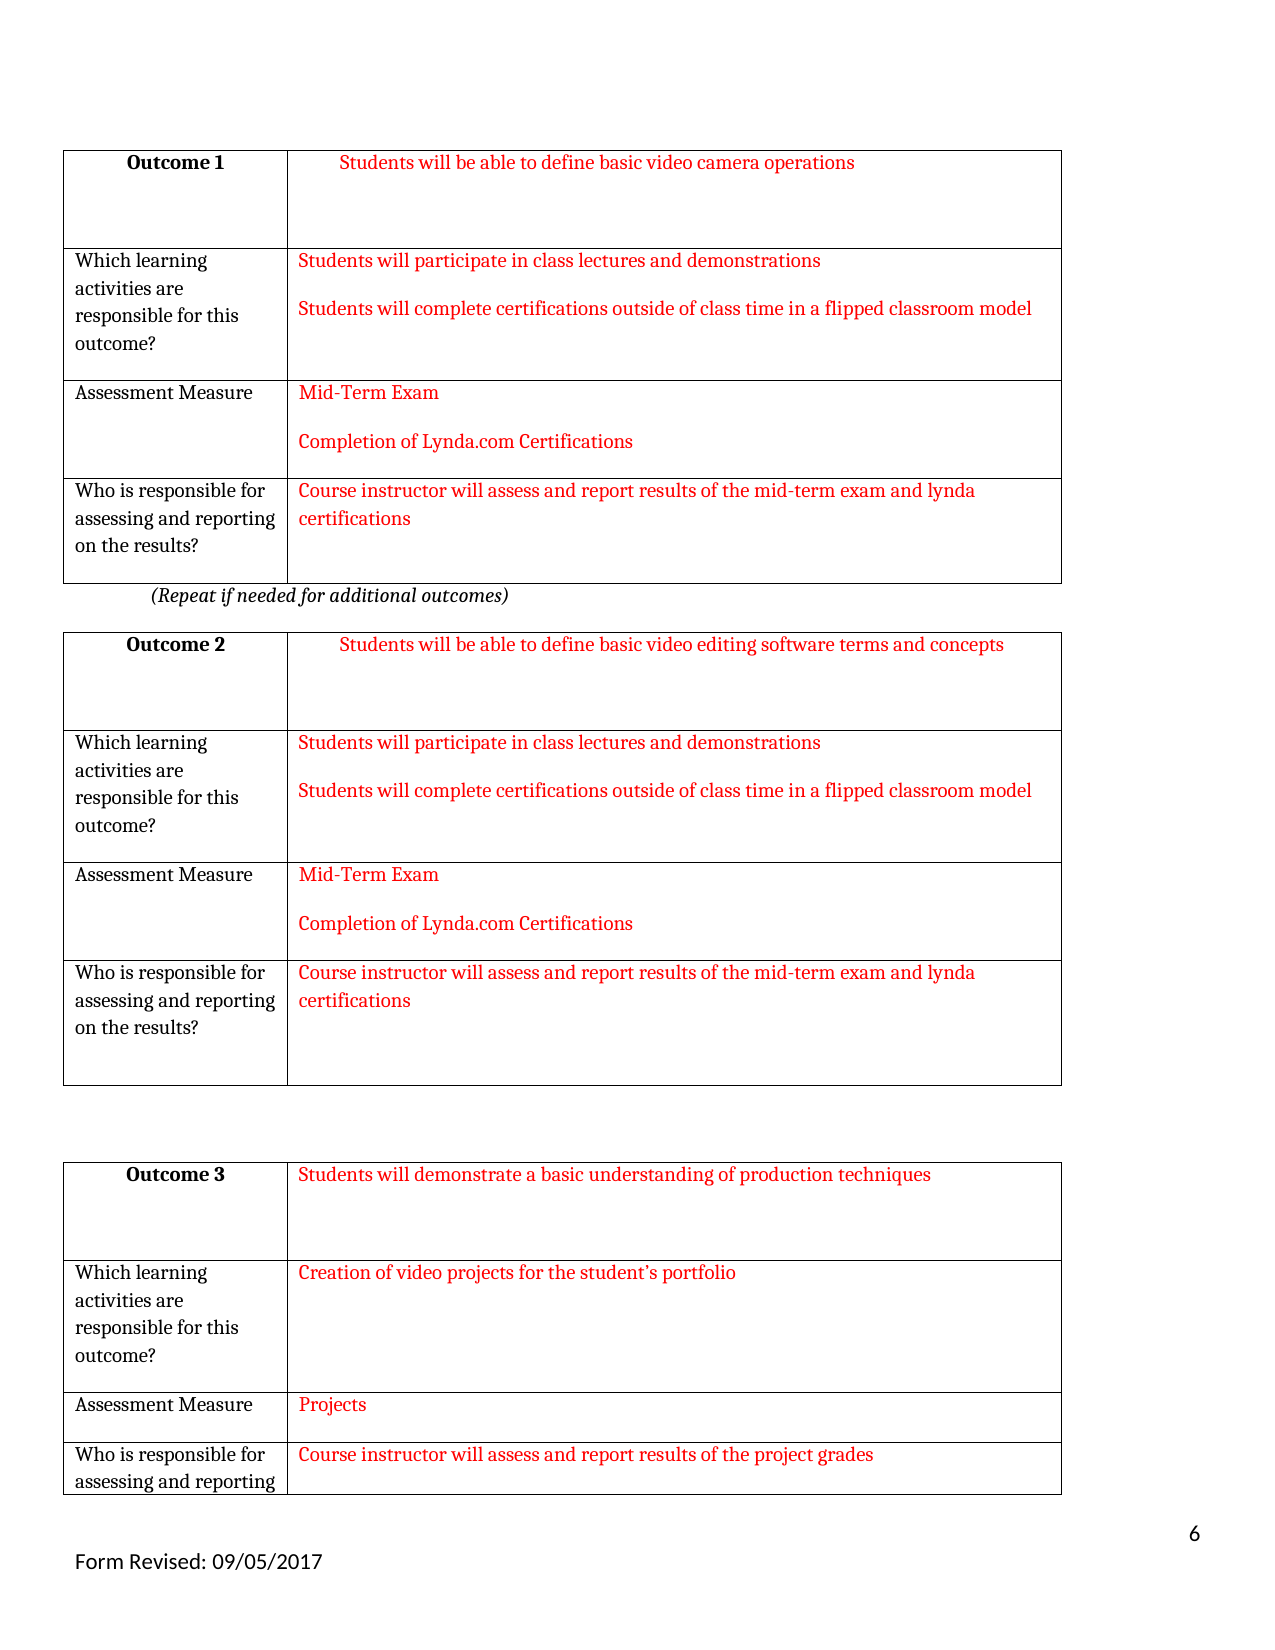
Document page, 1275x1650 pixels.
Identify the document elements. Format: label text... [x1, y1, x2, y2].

table_header Outcome 3 [64, 1163, 287, 1260]
table_header Students will be able to define basic video camera operations [288, 151, 1061, 248]
table_header Students will be able to define basic video editing software terms and concepts [288, 633, 1061, 730]
table_cell Students will participate in class lectures and demonstrations Students will complete certifications outside of class time in a flipped classroom model [288, 731, 1061, 862]
table_cell Which learning activities are responsible for this outcome? [64, 1261, 287, 1392]
table_header Outcome 2 [64, 633, 287, 730]
table_cell Assessment Measure [64, 381, 287, 478]
table_cell Projects [288, 1393, 1061, 1442]
table_header Outcome 1 [64, 151, 287, 248]
table_header Students will demonstrate a basic understanding of production techniques [288, 1163, 1061, 1260]
table_cell Course instructor will assess and report results of the mid-term exam and lynda certifications [288, 961, 1061, 1085]
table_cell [288, 1443, 1061, 1494]
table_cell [64, 1443, 287, 1494]
table_cell Mid-Term Exam Completion of Lynda.com Certifications [288, 381, 1061, 478]
table_cell Which learning activities are responsible for this outcome? [64, 249, 287, 380]
table_cell Assessment Measure [64, 1393, 287, 1442]
table_cell Students will participate in class lectures and demonstrations Students will complete certifications outside of class time in a flipped classroom model [288, 249, 1061, 380]
text (Repeat if needed for additional outcomes) [75, 584, 1200, 608]
table_cell Course instructor will assess and report results of the mid-term exam and lynda certifications [288, 479, 1061, 583]
table_cell Who is responsible for assessing and reporting on the results? [64, 479, 287, 583]
table_cell Assessment Measure [64, 863, 287, 960]
table_cell Mid-Term Exam Completion of Lynda.com Certifications [288, 863, 1061, 960]
table_cell Who is responsible for assessing and reporting on the results? [64, 961, 287, 1085]
table_cell Creation of video projects for the student’s portfolio [288, 1261, 1061, 1392]
table_cell Which learning activities are responsible for this outcome? [64, 731, 287, 862]
